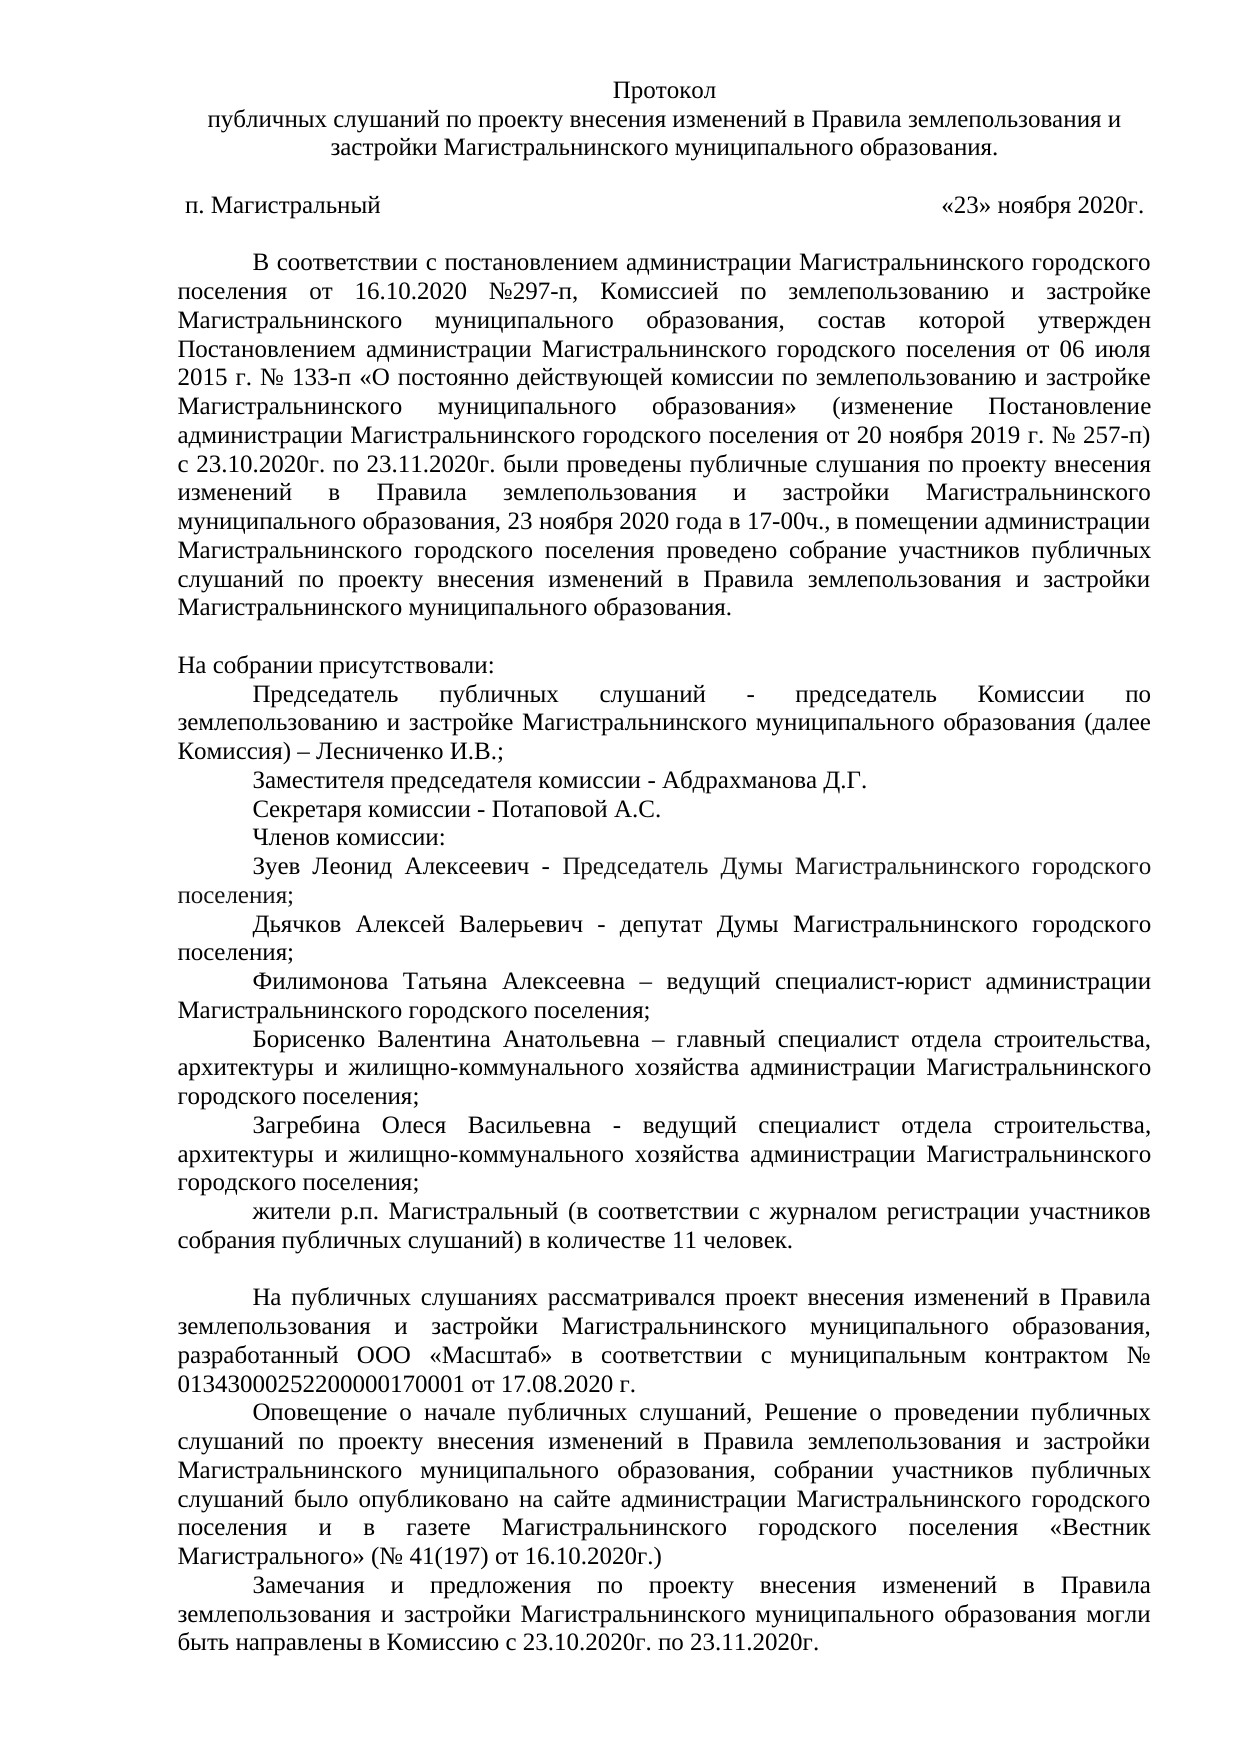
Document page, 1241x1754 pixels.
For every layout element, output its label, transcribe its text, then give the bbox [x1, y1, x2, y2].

text На собрании присутствовали: [177, 650, 1152, 679]
text На публичных слушаниях рассматривался проект внесения изменений в Правила землепользования и застройки Магистральнинского муниципального образования, разработанный ООО «Масштаб» в соответствии с муниципальным контрактом № 01343000252200000170001 от 17.08.2020 г. [177, 1282, 1152, 1397]
text Членов комиссии: [177, 822, 1152, 851]
text Заместителя председателя комиссии - Абдрахманова Д.Г. [177, 765, 1152, 794]
text В соответствии с постановлением администрации Магистральнинского городского поселения от 16.10.2020 №297-п, Комиссией по землепользованию и застройке Магистральнинского муниципального образования, состав которой утвержден Постановлением администрации Магистральнинского городского поселения от 06 июля 2015 г. № 133-п «О постоянно действующей комиссии по землепользованию и застройке Магистральнинского муниципального образования» (изменение Постановление администрации Магистральнинского городского поселения от 20 ноября 2019 г. № 257-п) с 23.10.2020г. по 23.11.2020г. были проведены публичные слушания по проекту внесения изменений в Правила землепользования и застройки Магистральнинского муниципального образования, 23 ноября 2020 года в 17-00ч., в помещении администрации Магистральнинского городского поселения проведено собрание участников публичных слушаний по проекту внесения изменений в Правила землепользования и застройки Магистральнинского муниципального образования. [177, 247, 1152, 621]
text Филимонова Татьяна Алексеевна – ведущий специалист-юрист администрации Магистральнинского городского поселения; [177, 966, 1152, 1024]
text Дьячков Алексей Валерьевич - депутат Думы Магистральнинского городского поселения; [177, 909, 1152, 966]
text п. Магистральный «23» ноября 2020г. [177, 190, 1152, 219]
text Борисенко Валентина Анатольевна – главный специалист отдела строительства, архитектуры и жилищно-коммунального хозяйства администрации Магистральнинского городского поселения; [177, 1024, 1152, 1110]
text Оповещение о начале публичных слушаний, Решение о проведении публичных слушаний по проекту внесения изменений в Правила землепользования и застройки Магистральнинского муниципального образования, собрании участников публичных слушаний было опубликовано на сайте администрации Магистральнинского городского поселения и в газете Магистральнинского городского поселения «Вестник Магистрального» (№ 41(197) от 16.10.2020г.) [177, 1397, 1152, 1570]
text жители р.п. Магистральный (в соответствии с журналом регистрации участников собрания публичных слушаний) в количестве 11 человек. [177, 1196, 1152, 1254]
text Замечания и предложения по проекту внесения изменений в Правила землепользования и застройки Магистральнинского муниципального образования могли быть направлены в Комиссию с 23.10.2020г. по 23.11.2020г. [177, 1570, 1152, 1656]
text Секретаря комиссии - Потаповой А.С. [177, 794, 1152, 822]
text Председатель публичных слушаний - председатель Комиссии по землепользованию и застройке Магистральнинского муниципального образования (далее Комиссия) – Лесниченко И.В.; [177, 679, 1152, 765]
text Загребина Олеся Васильевна - ведущий специалист отдела строительства, архитектуры и жилищно-коммунального хозяйства администрации Магистральнинского городского поселения; [177, 1110, 1152, 1196]
text Зуев Леонид Алексеевич - Председатель Думы Магистральнинского городского поселения; [177, 851, 1152, 909]
text Протокол [177, 75, 1152, 104]
text публичных слушаний по проекту внесения изменений в Правила землепользования и застройки Магистральнинского муниципального образования. [177, 104, 1152, 161]
